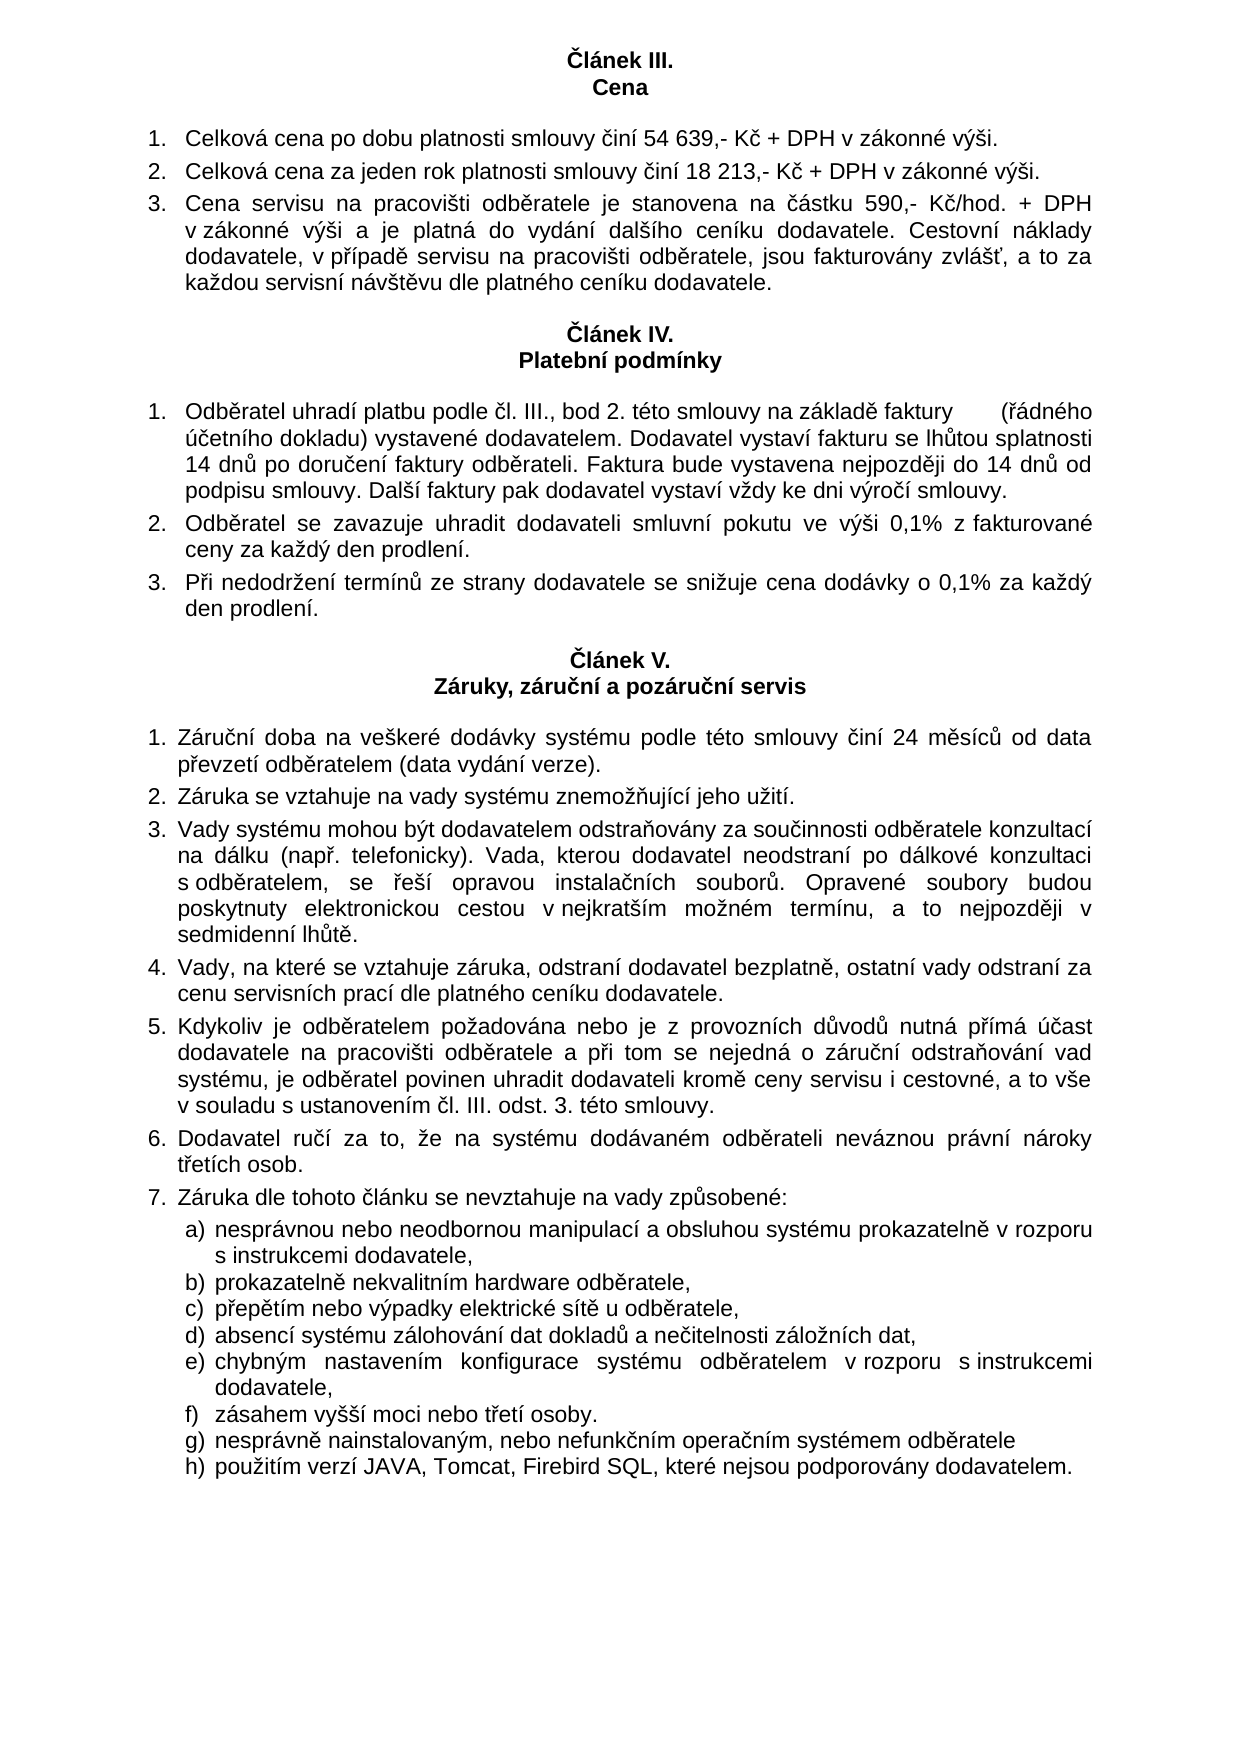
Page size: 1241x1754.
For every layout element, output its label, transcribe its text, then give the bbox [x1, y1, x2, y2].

subtitle Odběratel se zavazuje uhradit dodavateli smluvní pokutu ve výši 0,1% z fakturované ceny za každý den prodlení. [148, 510, 1092, 563]
subtitle Kdykoliv je odběratelem požadována nebo je z provozních důvodů nutná přímá účast dodavatele na pracovišti odběratele a při tom se nejedná o záruční odstraňování vad systému, je odběratel povinen uhradit dodavateli kromě ceny servisu i cestovné, a to vše v souladu s ustanovením čl. III. odst. 3. této smlouvy. [148, 1013, 1092, 1118]
subtitle Vady, na které se vztahuje záruka, odstraní dodavatel bezplatně, ostatní vady odstraní za cenu servisních prací dle platného ceníku dodavatele. [148, 954, 1092, 1007]
subtitle Odběratel uhradí platbu podle čl. III., bod 2. této smlouvy na základě faktury (řádného účetního dokladu) vystavené dodavatelem. Dodavatel vystaví fakturu se lhůtou splatnosti 14 dnů po doručení faktury odběrateli. Faktura bude vystavena nejpozději do 14 dnů od podpisu smlouvy. Další faktury pak dodavatel vystaví vždy ke dni výročí smlouvy. [148, 398, 1092, 504]
subtitle Při nedodržení termínů ze strany dodavatele se snižuje cena dodávky o 0,1% za každý den prodlení. [148, 569, 1092, 622]
subtitle Článek III. [148, 47, 1092, 74]
subtitle nesprávnou nebo neodbornou manipulací a obsluhou systému prokazatelně v rozporu s instrukcemi dodavatele, [185, 1216, 1092, 1269]
list zásahem vyšší moci nebo třetí osoby. [185, 1401, 1092, 1427]
list prokazatelně nekvalitním hardware odběratele, [185, 1269, 1092, 1295]
subtitle Záruční doba na veškeré dodávky systému podle této smlouvy činí 24 měsíců od data převzetí odběratelem (data vydání verze). [148, 724, 1092, 777]
subtitle Záruka se vztahuje na vady systému znemožňující jeho užití. [148, 783, 1092, 810]
subtitle Cena [148, 74, 1092, 100]
subtitle Článek V. [148, 647, 1092, 673]
subtitle Platební podmínky [148, 347, 1092, 373]
subtitle Dodavatel ručí za to, že na systému dodávaném odběrateli neváznou právní nároky třetích osob. [148, 1124, 1092, 1177]
list nesprávně nainstalovaným, nebo nefunkčním operačním systémem odběratele [185, 1427, 1092, 1453]
subtitle Celková cena za jeden rok platnosti smlouvy činí 18 213,- Kč + DPH v zákonné výši. [148, 158, 1092, 184]
subtitle Celková cena po dobu platnosti smlouvy činí 54 639,- Kč + DPH v zákonné výši. [148, 125, 1092, 151]
subtitle Článek IV. [148, 321, 1092, 347]
subtitle Cena servisu na pracovišti odběratele je stanovena na částku 590,- Kč/hod. + DPH v zákonné výši a je platná do vydání dalšího ceníku dodavatele. Cestovní náklady dodavatele, v případě servisu na pracovišti odběratele, jsou fakturovány zvlášť, a to za každou servisní návštěvu dle platného ceníku dodavatele. [148, 190, 1092, 296]
list přepětím nebo výpadky elektrické sítě u odběratele, [185, 1295, 1092, 1322]
subtitle Záruka dle tohoto článku se nevztahuje na vady způsobené: [148, 1183, 1092, 1210]
subtitle Vady systému mohou být dodavatelem odstraňovány za součinnosti odběratele konzultací na dálku (např. telefonicky). Vada, kterou dodavatel neodstraní po dálkové konzultaci s odběratelem, se řeší opravou instalačních souborů. Opravené soubory budou poskytnuty elektronickou cestou v nejkratším možném termínu, a to nejpozději v sedmidenní lhůtě. [148, 816, 1092, 948]
subtitle Záruky, záruční a pozáruční servis [148, 673, 1092, 699]
list absencí systému zálohování dat dokladů a nečitelnosti záložních dat, [185, 1322, 1092, 1348]
list použitím verzí JAVA, Tomcat, Firebird SQL, které nejsou podporovány dodavatelem. [185, 1453, 1092, 1480]
list chybným nastavením konfigurace systému odběratelem v rozporu s instrukcemi dodavatele, [185, 1348, 1092, 1401]
